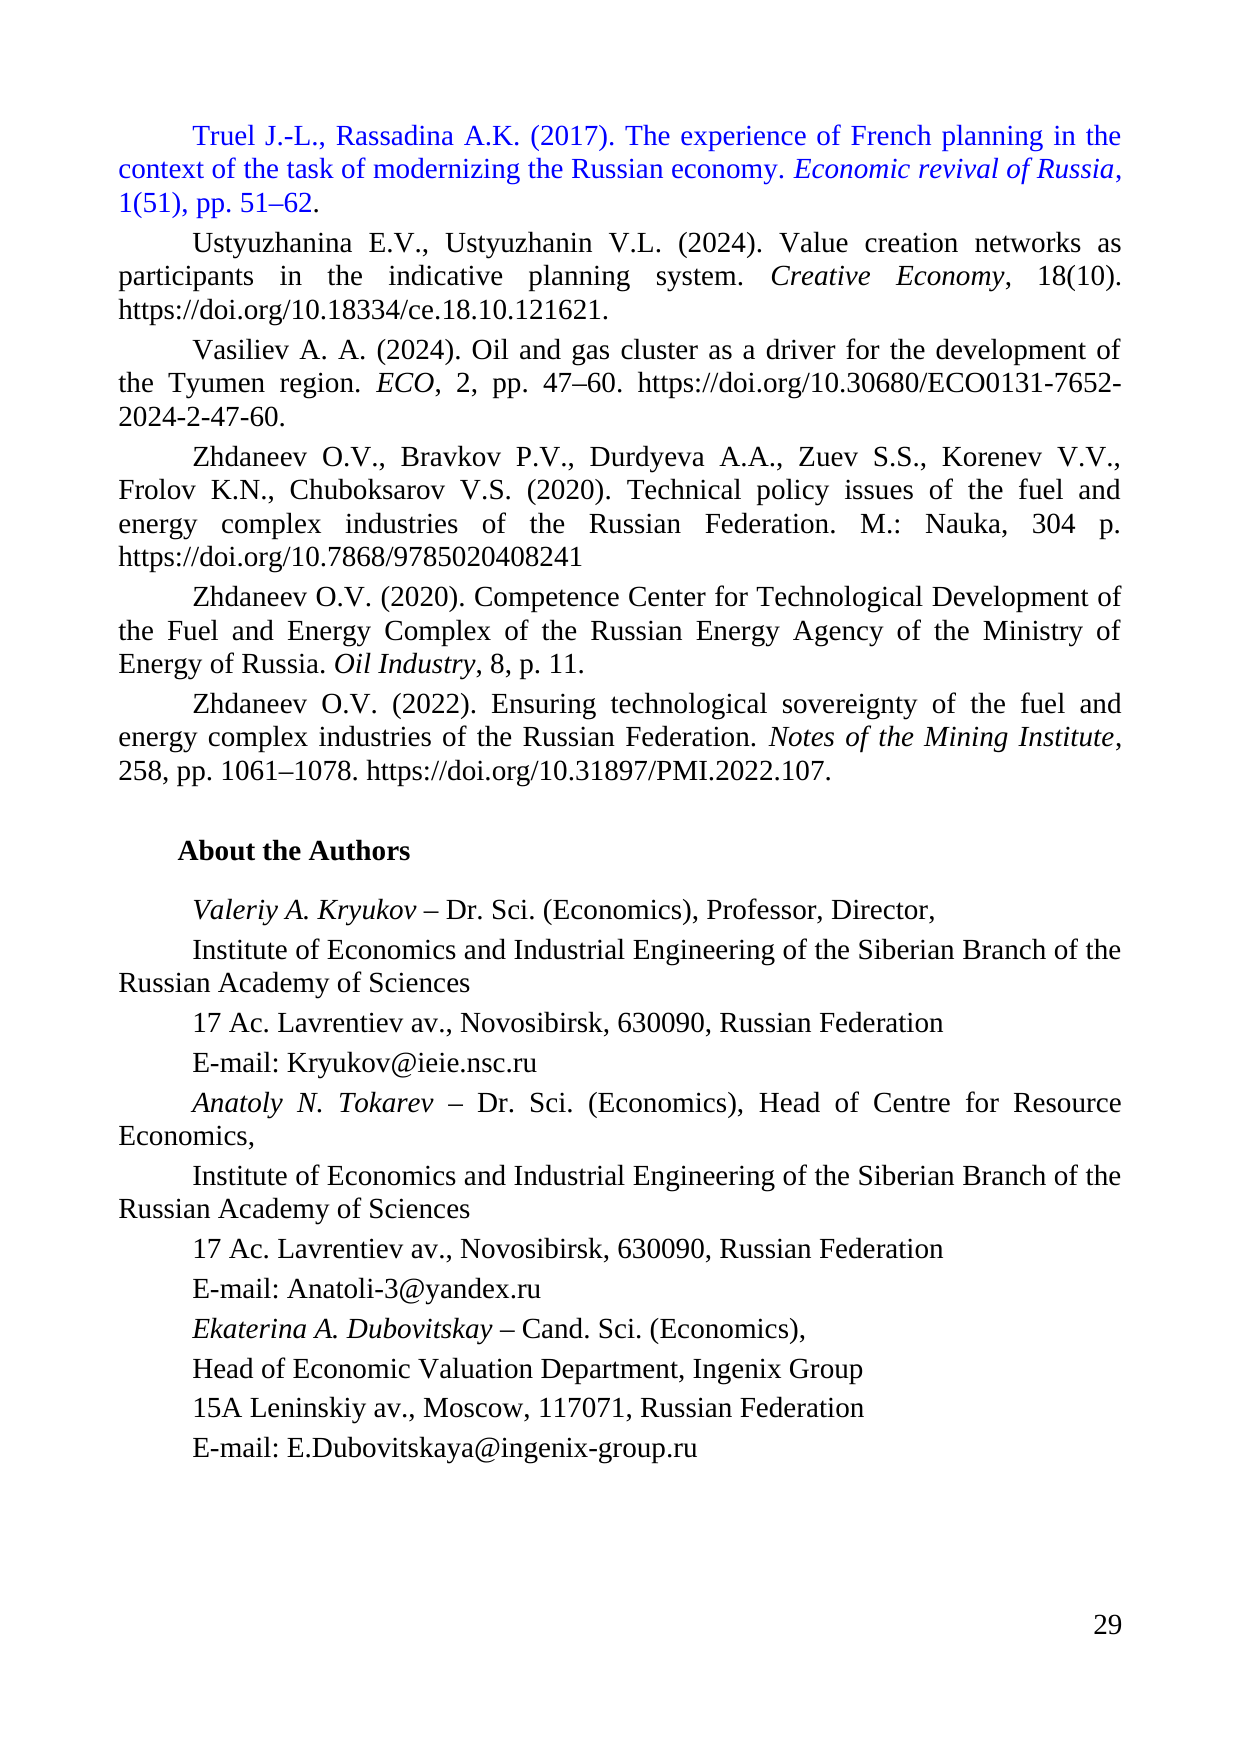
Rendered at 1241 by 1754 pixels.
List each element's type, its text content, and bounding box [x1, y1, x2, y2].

text Truel J.-L., Rassadina A.K. (2017). The experience of French planning in the context of the task of modernizing the Russian economy. Economic revival of Russia, 1(51), pp. 51–62. [118, 118, 1122, 219]
text 17 Aс. Lavrentiev av., Novosibirsk, 630090, Russian Federation [118, 1005, 1122, 1039]
text 15A Leninskiy av., Moscow, 117071, Russian Federation [118, 1391, 1122, 1424]
text Anatoly N. Tokarev – Dr. Sci. (Economics), Head of Centre for Resource Economics, [118, 1085, 1122, 1152]
text Zhdaneev O.V. (2020). Competence Center for Technological Development of the Fuel and Energy Complex of the Russian Energy Agency of the Ministry of Energy of Russia. Oil Industry, 8, p. 11. [118, 579, 1122, 680]
text Institute of Economics and Industrial Engineering of the Siberian Branch of the Russian Academy of Sciences [118, 932, 1122, 999]
text Valeriy A. Kryukov – Dr. Sci. (Economics), Professor, Director, [118, 892, 1122, 926]
text Zhdaneev O.V., Bravkov P.V., Durdyeva A.A., Zuev S.S., Korenev V.V., Frolov K.N., Chuboksarov V.S. (2020). Technical policy issues of the fuel and energy complex industries of the Russian Federation. M.: Nauka, 304 p. https://doi.org/10.7868/9785020408241 [118, 439, 1122, 573]
text Institute of Economics and Industrial Engineering of the Siberian Branch of the Russian Academy of Sciences [118, 1158, 1122, 1225]
text E-mail: Anatoli-3@yandex.ru [118, 1271, 1122, 1305]
text E-mail: E.Dubovitskaya@ingenix-group.ru [118, 1430, 1122, 1464]
text Zhdaneev O.V. (2022). Ensuring technological sovereignty of the fuel and energy complex industries of the Russian Federation. Notes of the Mining Institute, 258, pp. 1061–1078. https://doi.org/10.31897/PMI.2022.107. [118, 686, 1122, 787]
text Ekaterina A. Dubovitskay – Cand. Sci. (Economics), [118, 1311, 1122, 1344]
text 17 Aс. Lavrentiev av., Novosibirsk, 630090, Russian Federation [118, 1231, 1122, 1265]
list About the Authors [118, 833, 1119, 866]
text Vasiliev A. A. (2024). Oil and gas cluster as a driver for the development of the Tyumen region. ECO, 2, pp. 47–60. https://doi.org/10.30680/ECO0131-7652-2024-2-47-60. [118, 332, 1122, 432]
text Head of Economic Valuation Department, Ingenix Group [118, 1351, 1122, 1384]
text E-mail: Kryukov@ieie.nsc.ru [118, 1045, 1122, 1078]
text Ustyuzhanina E.V., Ustyuzhanin V.L. (2024). Value creation networks as participants in the indicative planning system. Creative Economy, 18(10). https://doi.org/10.18334/ce.18.10.121621. [118, 225, 1122, 326]
